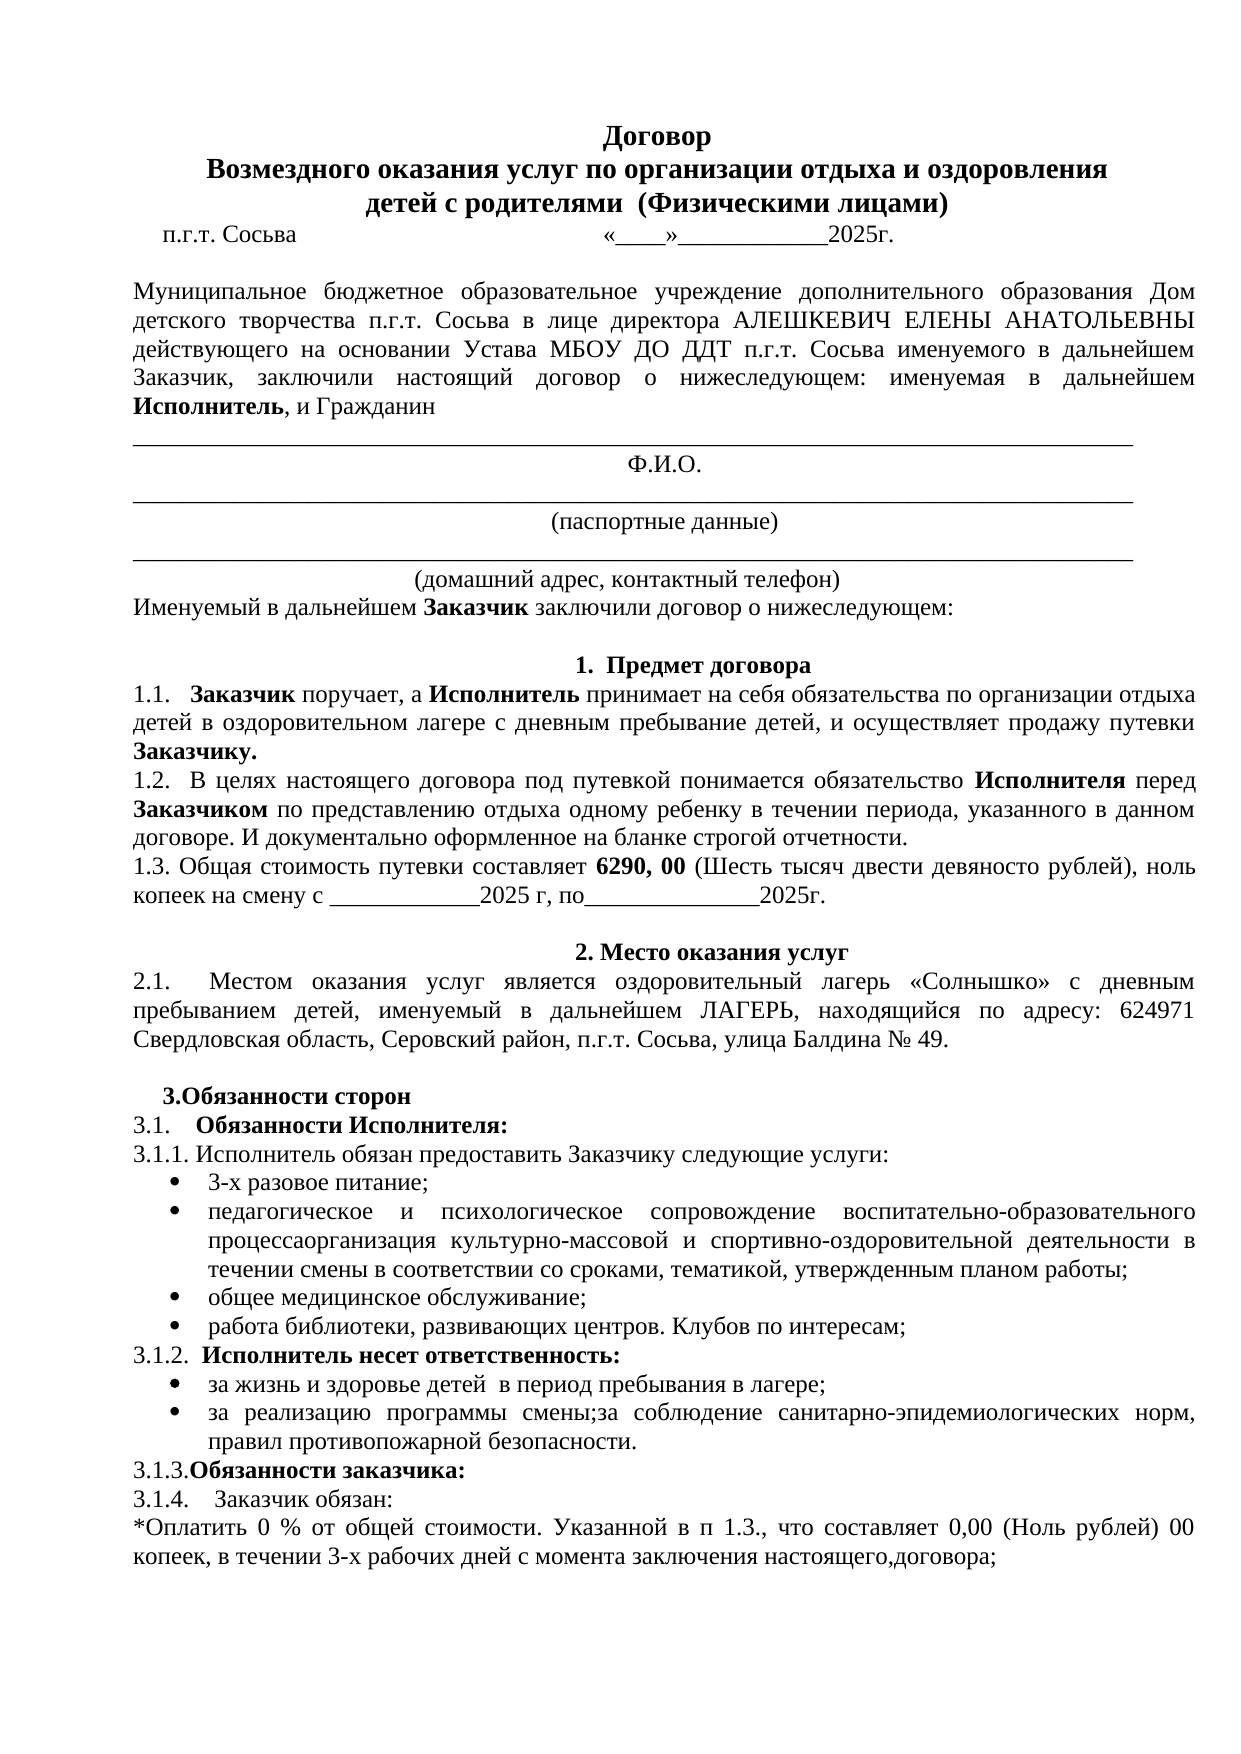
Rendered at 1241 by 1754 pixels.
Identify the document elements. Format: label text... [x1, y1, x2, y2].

list педагогическое и психологическое сопровождение воспитательно-образовательного процессаорганизация культурно-массовой и спортивно-оздоровительной деятельности в течении смены в соответствии со сроками, тематикой, утвержденным планом работы; [170, 1196, 1196, 1282]
text (паспортные данные) [133, 506, 1196, 535]
text ________________________________________________________________________________ [133, 535, 1196, 564]
text Ф.И.О. [133, 449, 1196, 477]
list 3-х разовое питание; [170, 1167, 1196, 1196]
text 1.3. Общая стоимость путевки составляет 6290, 00 (Шесть тысяч двести девяносто рублей), ноль копеек на смену с ____________2025 г, по______________2025г. [133, 851, 1196, 909]
text (домашний адрес, контактный телефон) [133, 564, 1196, 592]
list за жизнь и здоровье детей в период пребывания в лагере; [170, 1369, 1196, 1397]
text ________________________________________________________________________________ [133, 420, 1196, 449]
list за реализацию программы смены;за соблюдение санитарно-эпидемиологических норм, правил противопожарной безопасности. [170, 1397, 1196, 1455]
text 3.Обязанности сторон [162, 1081, 1196, 1110]
text 1.2. В целях настоящего договора под путевкой понимается обязательство Исполнителя перед Заказчиком по представлению отдыха одному ребенку в течении периода, указанного в данном договоре. И документально оформленное на бланке строгой отчетности. [133, 765, 1196, 851]
text 2.1. Местом оказания услуг является оздоровительный лагерь «Солнышко» с дневным пребыванием детей, именуемый в дальнейшем ЛАГЕРЬ, находящийся по адресу: 624971 Свердловская область, Серовский район, п.г.т. Сосьва, улица Балдина № 49. [133, 966, 1196, 1052]
text *Оплатить 0 % от общей стоимости. Указанной в п 1.3., что составляет 0,00 (Ноль рублей) 00 копеек, в течении 3-х рабочих дней с момента заключения настоящего,договора; [133, 1512, 1196, 1570]
text п.г.т. Сосьва «____»____________2025г. [162, 219, 1196, 247]
text Муниципальное бюджетное образовательное учреждение дополнительного образования Дом детского творчества п.г.т. Сосьва в лице директора АЛЕШКЕВИЧ ЕЛЕНЫ АНАТОЛЬЕВНЫ действующего на основании Устава МБОУ ДО ДДТ п.г.т. Сосьва именуемого в дальнейшем Заказчик, заключили настоящий договор о нижеследующем: именуемая в дальнейшем Исполнитель, и Гражданин [133, 276, 1196, 420]
list общее медицинское обслуживание; [170, 1282, 1196, 1311]
text Договор [162, 118, 1152, 152]
text ________________________________________________________________________________ [133, 477, 1196, 506]
text Именуемый в дальнейшем Заказчик заключили договор о нижеследующем: [133, 592, 1196, 621]
text 3.1.4. Заказчик обязан: [133, 1484, 1196, 1512]
text 1.1. Заказчик поручает, а Исполнитель принимает на себя обязательства по организации отдыха детей в оздоровительном лагере с дневным пребывание детей, и осуществляет продажу путевки Заказчику. [133, 679, 1196, 765]
text 2. Место оказания услуг [162, 937, 1196, 966]
text 3.1. Обязанности Исполнителя: [133, 1110, 1196, 1139]
text Возмездного оказания услуг по организации отдыха и оздоровления детей с родителями (Физическими лицами) [162, 152, 1152, 219]
text 1. Предмет договора [162, 650, 1196, 679]
list работа библиотеки, развивающих центров. Клубов по интересам; [170, 1311, 1196, 1340]
text 3.1.1. Исполнитель обязан предоставить Заказчику следующие услуги: [133, 1139, 1196, 1167]
text 3.1.2. Исполнитель несет ответственность: [133, 1340, 1196, 1369]
text 3.1.3.Обязанности заказчика: [133, 1455, 1196, 1484]
